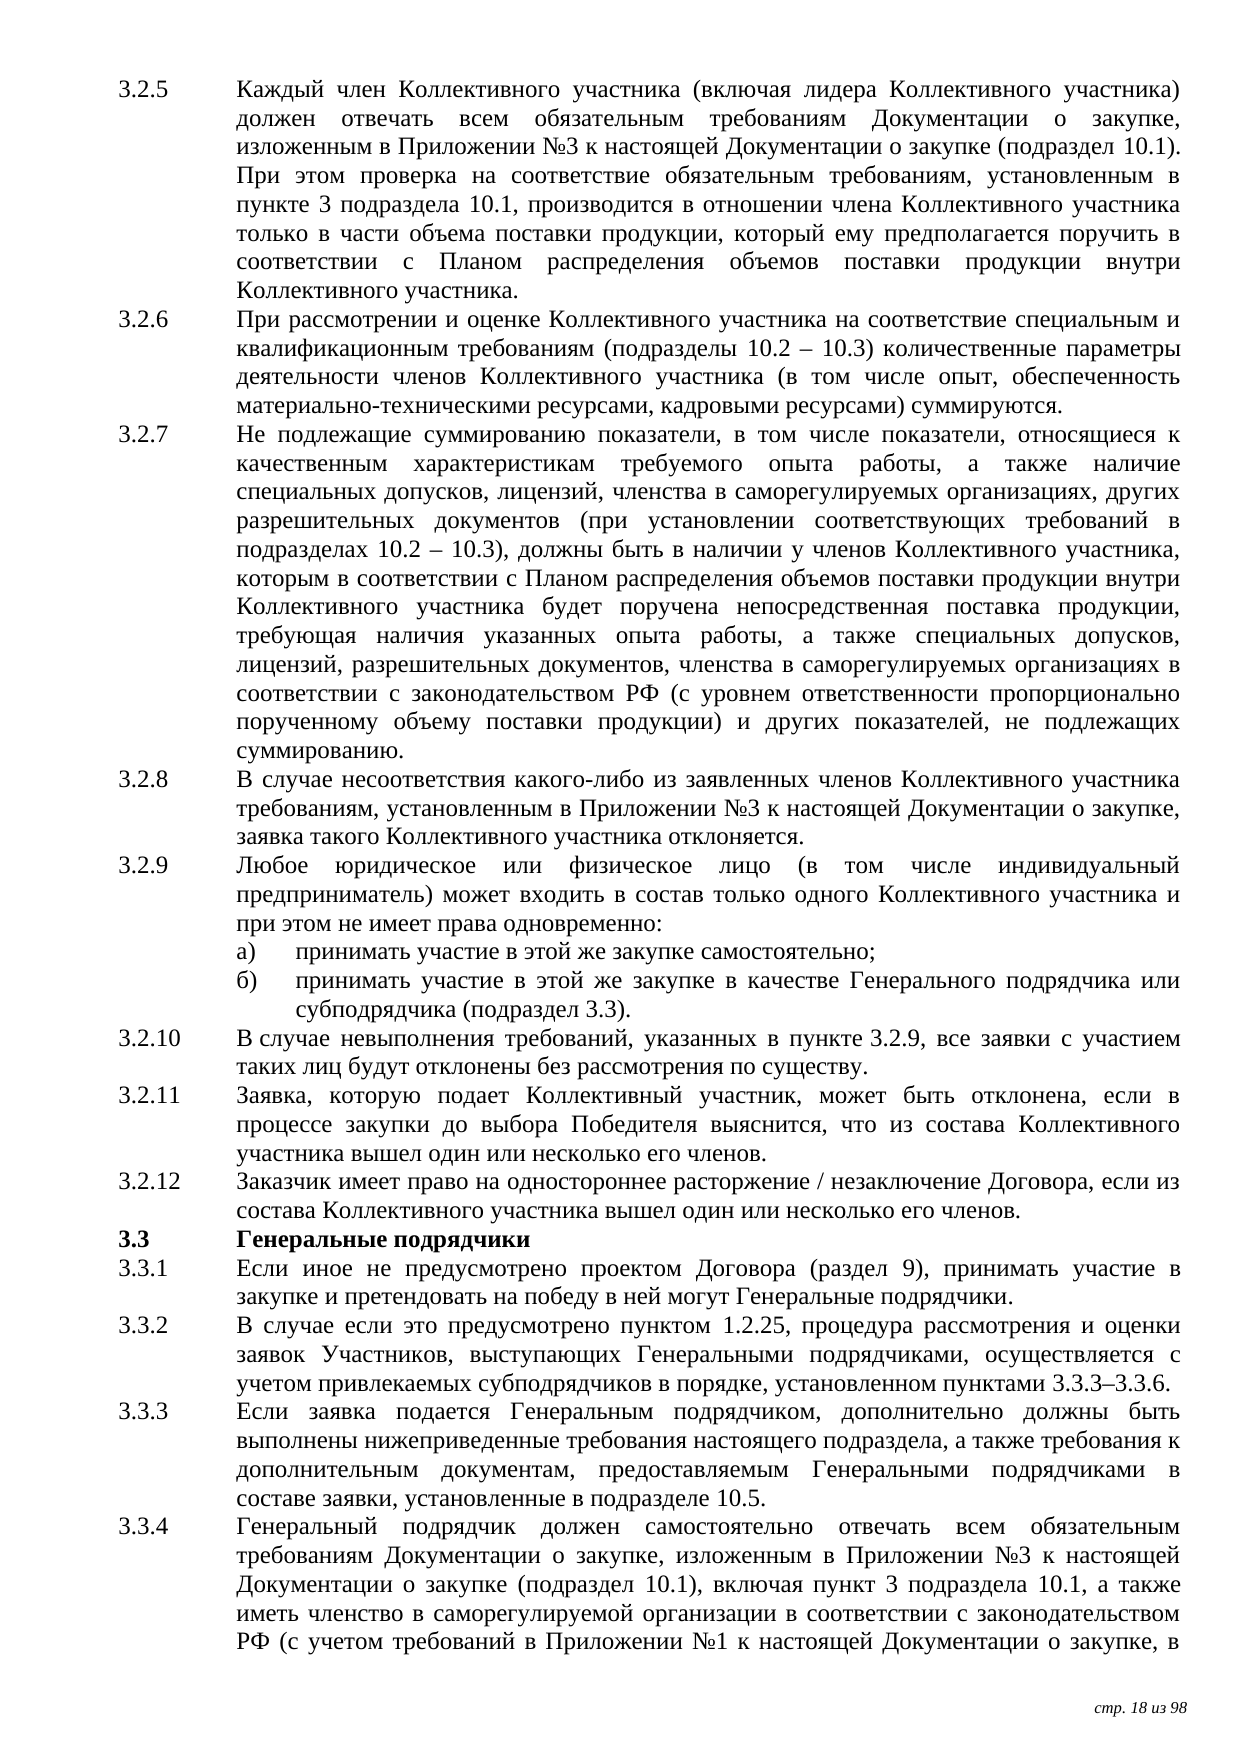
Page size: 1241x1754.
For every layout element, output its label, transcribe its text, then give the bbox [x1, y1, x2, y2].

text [118, 1511, 1181, 1655]
text Если иное не предусмотрено проектом Договора (раздел 9), принимать участие в закупке и претендовать на победу в ней могут Генеральные подрядчики. [118, 1253, 1181, 1310]
text Заявка, которую подает Коллективный участник, может быть отклонена, если в процессе закупки до выбора Победителя выяснится, что из состава Коллективного участника вышел один или несколько его членов. [118, 1080, 1181, 1166]
text При рассмотрении и оценке Коллективного участника на соответствие специальным и квалификационным требованиям (подразделы 10.2 – 10.3) количественные параметры деятельности членов Коллективного участника (в том числе опыт, обеспеченность материально-техническими ресурсами, кадровыми ресурсами) суммируются. [118, 304, 1181, 419]
text В случае несоответствия какого-либо из заявленных членов Коллективного участника требованиям, установленным в Приложении №3 к настоящей Документации о закупке, заявка такого Коллективного участника отклоняется. [118, 764, 1181, 850]
text Не подлежащие суммированию показатели, в том числе показатели, относящиеся к качественным характеристикам требуемого опыта работы, а также наличие специальных допусков, лицензий, членства в саморегулируемых организациях, других разрешительных документов (при установлении соответствующих требований в подразделах 10.2 – 10.3), должны быть в наличии у членов Коллективного участника, которым в соответствии с Планом распределения объемов поставки продукции внутри Коллективного участника будет поручена непосредственная поставка продукции, требующая наличия указанных опыта работы, а также специальных допусков, лицензий, разрешительных документов, членства в саморегулируемых организациях в соответствии с законодательством РФ (с уровнем ответственности пропорционально порученному объему поставки продукции) и других показателей, не подлежащих суммированию. [118, 419, 1181, 764]
text Любое юридическое или физическое лицо (в том числе индивидуальный предприниматель) может входить в состав только одного Коллективного участника и при этом не имеет права одновременно: [118, 850, 1181, 936]
text В случае невыполнения требований, указанных в пункте 3.2.9, все заявки с участием таких лиц будут отклонены без рассмотрения по существу. [118, 1023, 1181, 1080]
text Если заявка подается Генеральным подрядчиком, дополнительно должны быть выполнены нижеприведенные требования настоящего подраздела, а также требования к дополнительным документам, предоставляемым Генеральными подрядчиками в составе заявки, установленные в подразделе 10.5. [118, 1396, 1181, 1511]
text В случае если это предусмотрено пунктом 1.2.25, процедура рассмотрения и оценки заявок Участников, выступающих Генеральными подрядчиками, осуществляется с учетом привлекаемых субподрядчиков в порядке, установленном пунктами 3.3.3–3.3.6. [118, 1310, 1181, 1396]
subtitle Генеральные подрядчики [118, 1224, 1181, 1253]
text принимать участие в этой же закупке самостоятельно; [236, 936, 1181, 965]
text Каждый член Коллективного участника (включая лидера Коллективного участника) должен отвечать всем обязательным требованиям Документации о закупке, изложенным в Приложении №3 к настоящей Документации о закупке (подраздел 10.1). При этом проверка на соответствие обязательным требованиям, установленным в пункте 3 подраздела 10.1, производится в отношении члена Коллективного участника только в части объема поставки продукции, который ему предполагается поручить в соответствии с Планом распределения объемов поставки продукции внутри Коллективного участника. [118, 74, 1181, 304]
text Заказчик имеет право на одностороннее расторжение / незаключение Договора, если из состава Коллективного участника вышел один или несколько его членов. [118, 1166, 1181, 1224]
text принимать участие в этой же закупке в качестве Генерального подрядчика или субподрядчика (подраздел 3.3). [236, 965, 1181, 1023]
